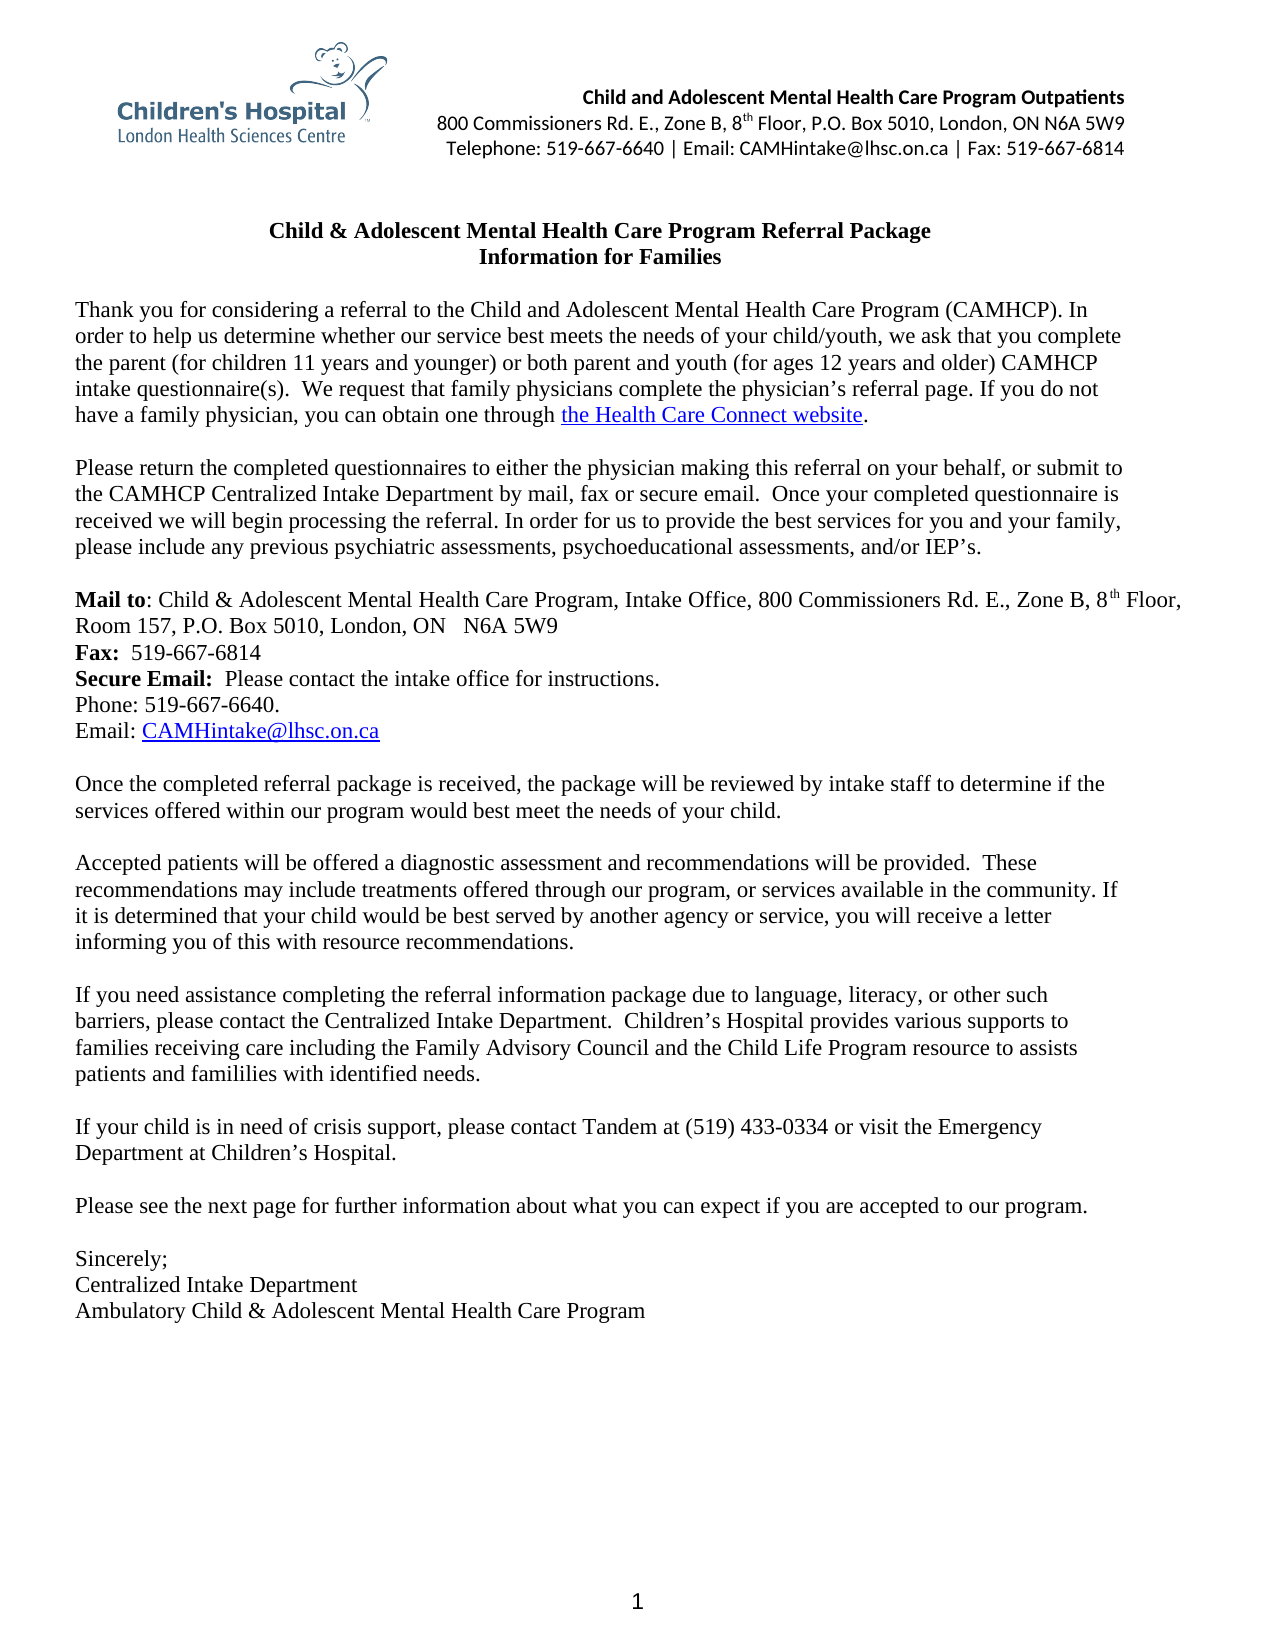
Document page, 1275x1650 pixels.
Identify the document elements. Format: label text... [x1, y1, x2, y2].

picture [92, 29, 400, 168]
text Information for Families [75, 243, 1125, 269]
text Centralized Intake Department [75, 1271, 1125, 1297]
text Phone: 519-667-6640. [75, 691, 1181, 718]
text Child & Adolescent Mental Health Care Program Referral Package [75, 217, 1125, 243]
text If you need assistance completing the referral information package due to language, literacy, or other such barriers, please contact the Centralized Intake Department. Children’s Hospital provides various supports to families receiving care including the Family Advisory Council and the Child Life Program resource to assists patients and famililies with identified needs. [75, 981, 1125, 1087]
text Email: CAMHintake@lhsc.on.ca [75, 718, 1181, 744]
text Once the completed referral package is received, the package will be reviewed by intake staff to determine if the services offered within our program would best meet the needs of your child. [75, 770, 1125, 823]
text Please see the next page for further information about what you can expect if you are accepted to our program. [75, 1192, 1125, 1218]
text Mail to: Child & Adolescent Mental Health Care Program, Intake Office, 800 Commissioners Rd. E., Zone B, 8th Floor, Room 157, P.O. Box 5010, London, ON N6A 5W9 [75, 586, 1181, 638]
text Ambulatory Child & Adolescent Mental Health Care Program [75, 1297, 1125, 1324]
text If your child is in need of crisis support, please contact Tandem at (519) 433-0334 or visit the Emergency Department at Children’s Hospital. [75, 1113, 1125, 1166]
text Accepted patients will be offered a diagnostic assessment and recommendations will be provided. These recommendations may include treatments offered through our program, or services available in the community. If it is determined that your child would be best served by another agency or service, you will receive a letter informing you of this with resource recommendations. [75, 849, 1125, 955]
text Please return the completed questionnaires to either the physician making this referral on your behalf, or submit to the CAMHCP Centralized Intake Department by mail, fax or secure email. Once your completed questionnaire is received we will begin processing the referral. In order for us to provide the best services for you and your family, please include any previous psychiatric assessments, psychoeducational assessments, and/or IEP’s. [75, 454, 1125, 559]
text Sincerely; [75, 1245, 1125, 1271]
text Secure Email: Please contact the intake office for instructions. [75, 665, 1181, 691]
text Thank you for considering a referral to the Child and Adolescent Mental Health Care Program (CAMHCP). In order to help us determine whether our service best meets the needs of your child/youth, we ask that you complete the parent (for children 11 years and younger) or both parent and youth (for ages 12 years and older) CAMHCP intake questionnaire(s). We request that family physicians complete the physician’s referral page. If you do not have a family physician, you can obtain one through the Health Care Connect website. [75, 296, 1125, 428]
text Fax: 519-667-6814 [75, 638, 1181, 665]
